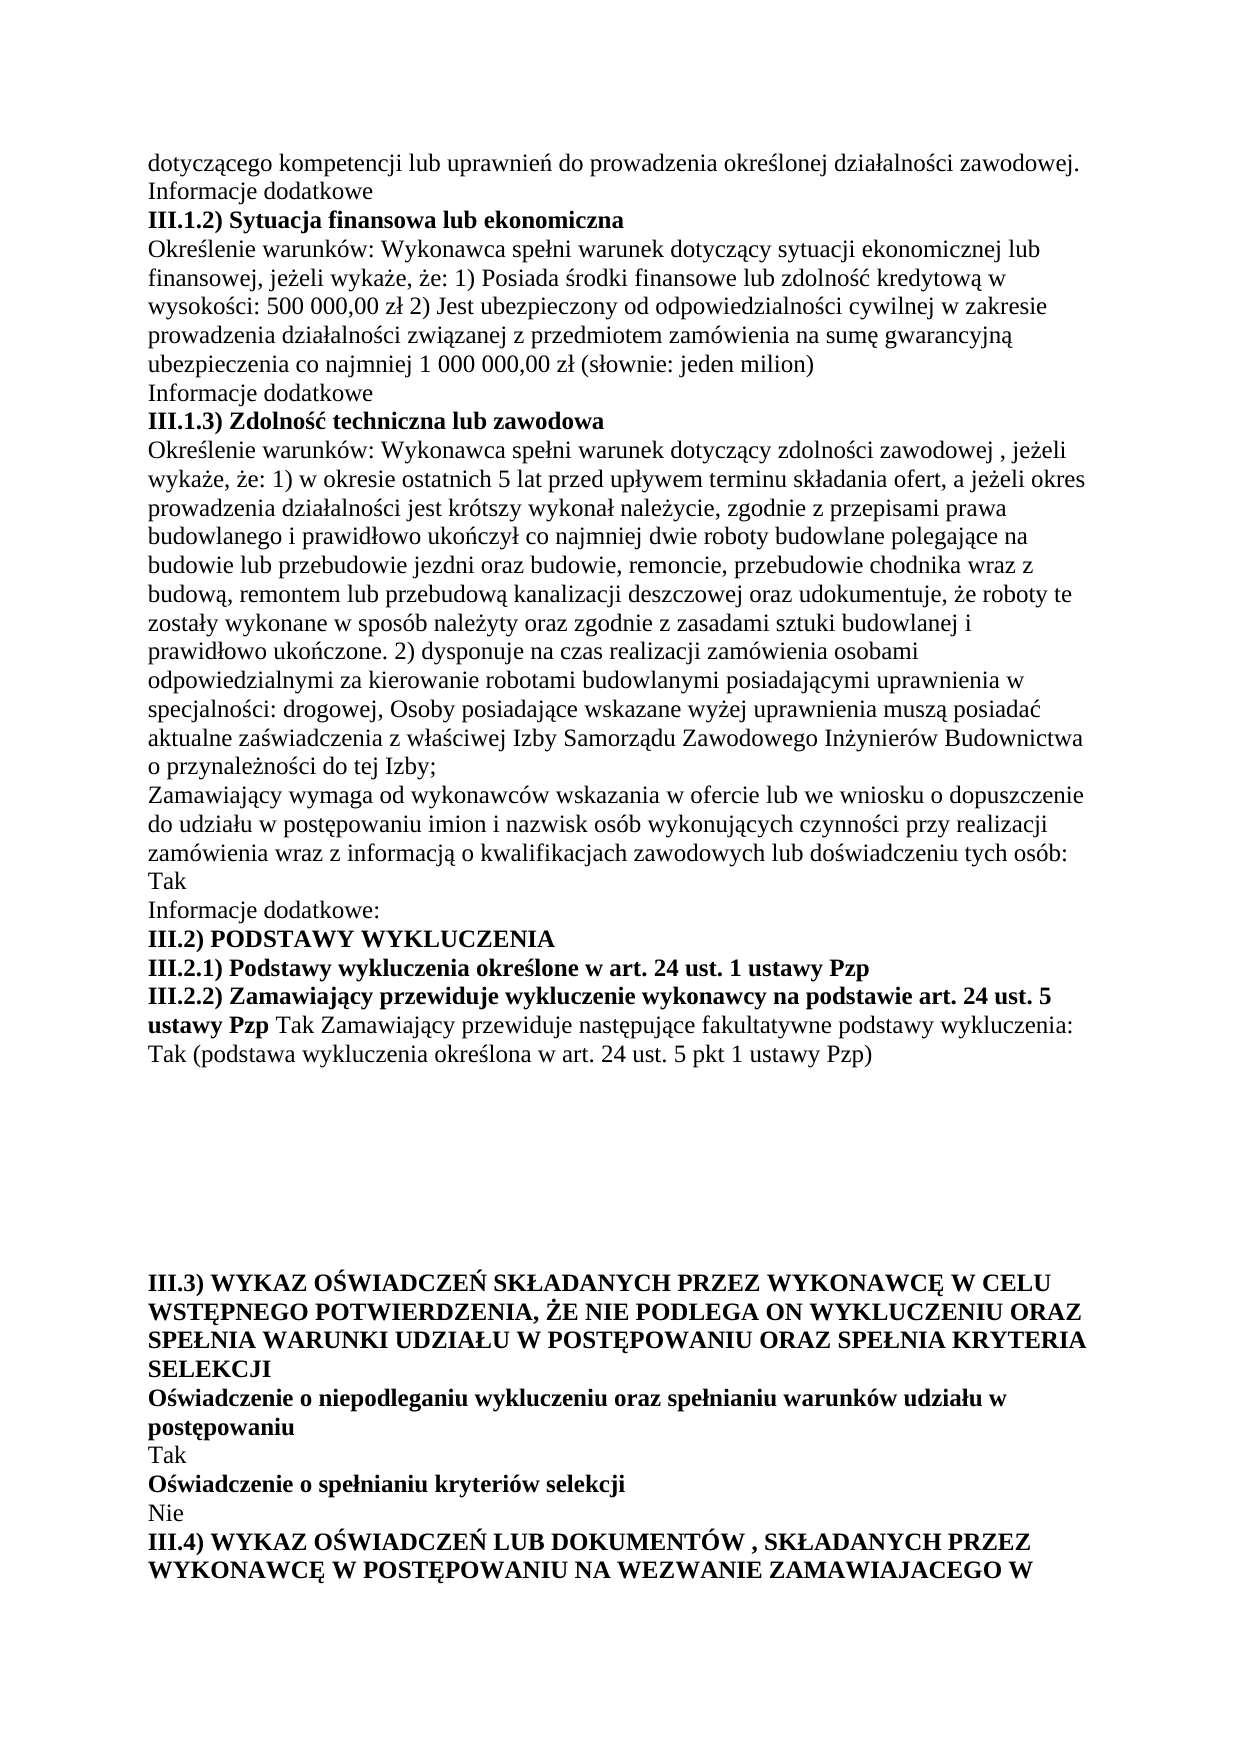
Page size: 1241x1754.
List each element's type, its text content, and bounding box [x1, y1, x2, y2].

text III.2.1) Podstawy wykluczenia określone w art. 24 ust. 1 ustawy Pzp III.2.2) Zamawiający przewiduje wykluczenie wykonawcy na podstawie art. 24 ust. 5 ustawy Pzp Tak Zamawiający przewiduje następujące fakultatywne podstawy wykluczenia: Tak (podstawa wykluczenia określona w art. 24 ust. 5 pkt 1 ustawy Pzp) [148, 953, 1093, 1268]
text Oświadczenie o niepodleganiu wykluczeniu oraz spełnianiu warunków udziału w postępowaniu Tak Oświadczenie o spełnianiu kryteriów selekcji Nie [148, 1383, 1093, 1527]
text III.3) WYKAZ OŚWIADCZEŃ SKŁADANYCH PRZEZ WYKONAWCĘ W CELU WSTĘPNEGO POTWIERDZENIA, ŻE NIE PODLEGA ON WYKLUCZENIU ORAZ SPEŁNIA WARUNKI UDZIAŁU W POSTĘPOWANIU ORAZ SPEŁNIA KRYTERIA SELEKCJI [148, 1268, 1093, 1383]
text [148, 1527, 1093, 1584]
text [148, 148, 1093, 924]
text III.2) PODSTAWY WYKLUCZENIA [148, 924, 1093, 953]
